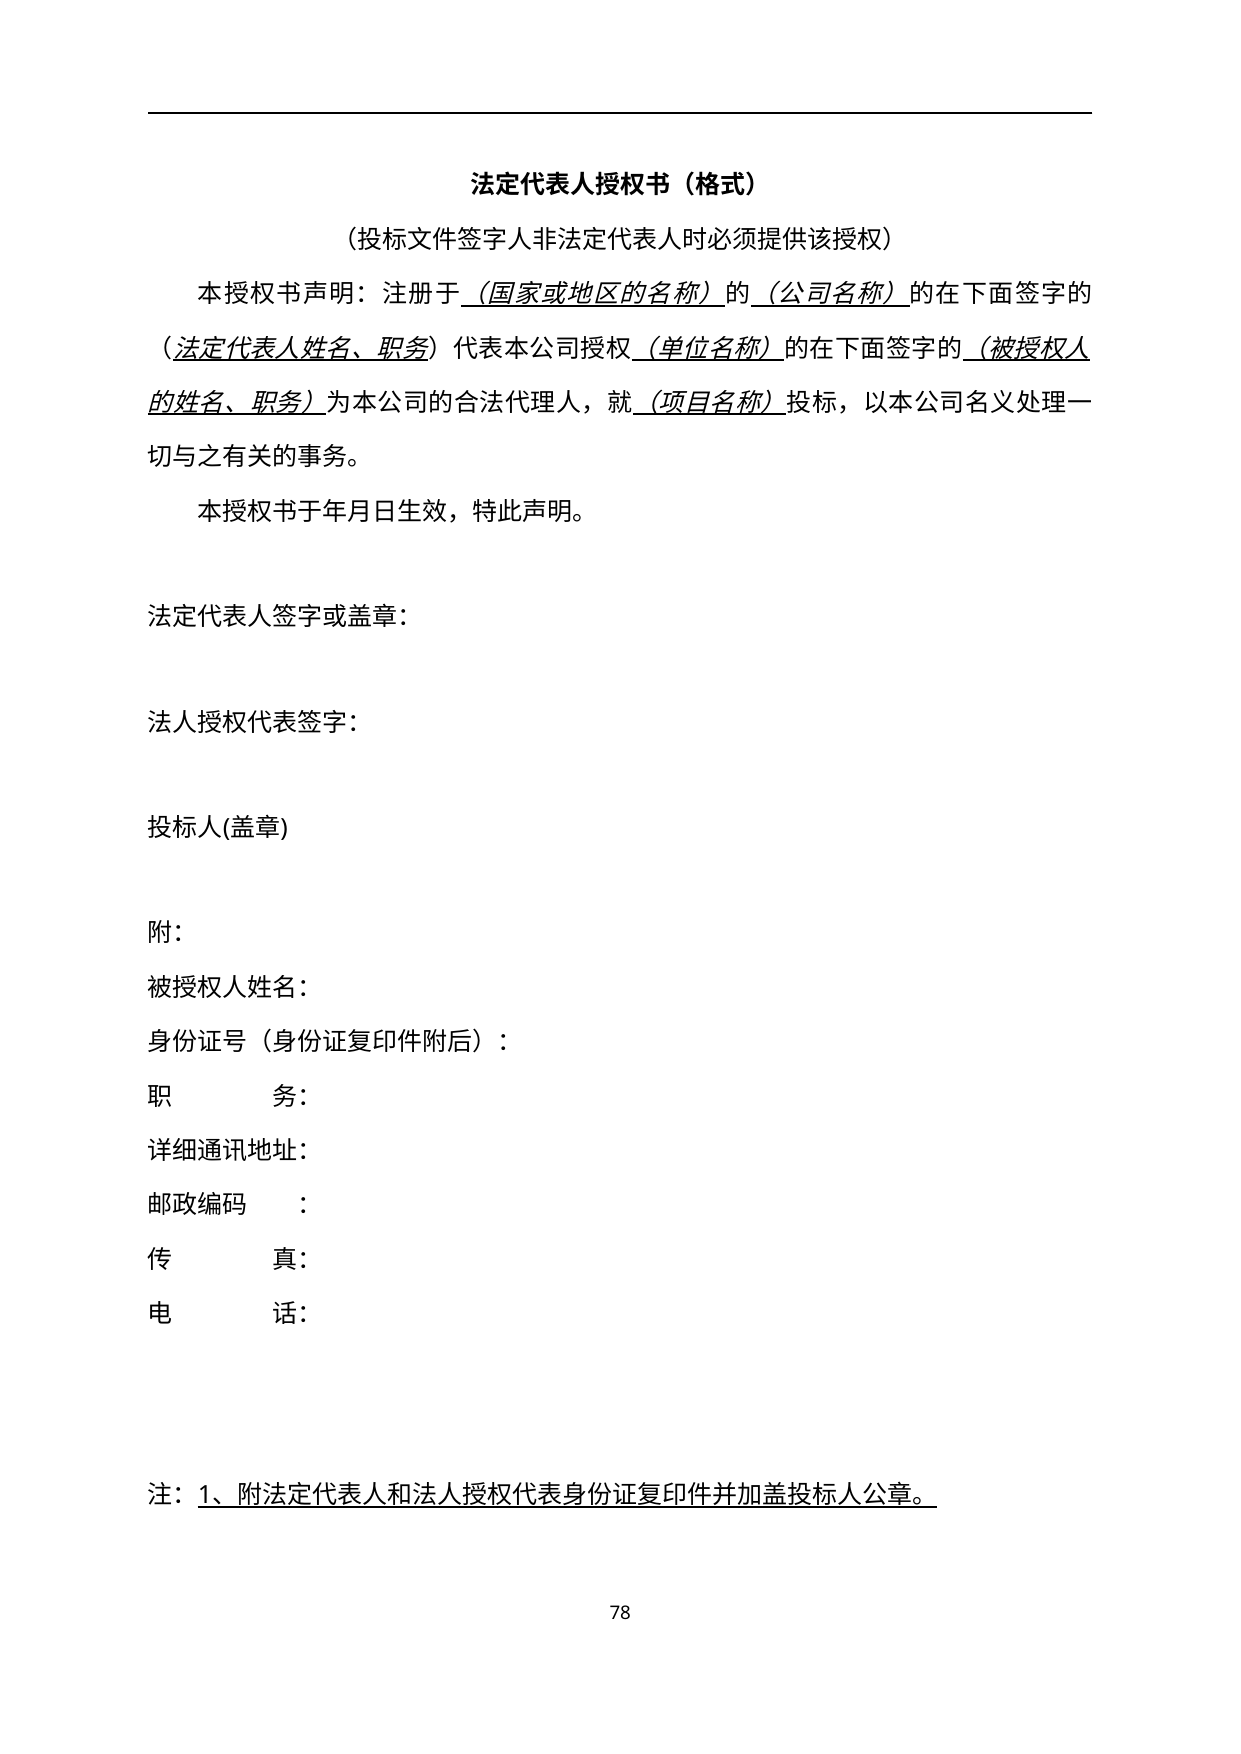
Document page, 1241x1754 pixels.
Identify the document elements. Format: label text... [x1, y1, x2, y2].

text （投标文件签字人非法定代表人时必须提供该授权） [148, 219, 1092, 256]
text 详细通讯地址： [148, 1130, 1092, 1167]
text 法人授权代表签字： [148, 702, 1092, 738]
text 注：1、附法定代表人和法人授权代表身份证复印件并加盖投标人公章。 [148, 1475, 1092, 1511]
text 电 话： [148, 1293, 1092, 1330]
text 职 务： [148, 1076, 1092, 1112]
text 身份证号（身份证复印件附后）： [148, 1022, 1092, 1058]
text 传 真： [148, 1239, 1092, 1275]
text 邮政编码 ： [148, 1185, 1092, 1221]
text 法定代表人签字或盖章： [148, 597, 1092, 633]
text 附： [148, 913, 1092, 949]
text 投标人(盖章) [148, 807, 1092, 844]
text 法定代表人授权书（格式） [148, 165, 1092, 201]
text 本授权书声明：注册于（国家或地区的名称）的（公司名称）的在下面签字的（法定代表人姓名、职务）代表本公司授权（单位名称）的在下面签字的（被授权人的姓名、职务）为本公司的合法代理人，就（项目名称）投标，以本公司名义处理一切与之有关的事务。 [148, 274, 1092, 473]
text 被授权人姓名： [148, 967, 1092, 1003]
text 本授权书于年月日生效，特此声明。 [148, 491, 1092, 527]
